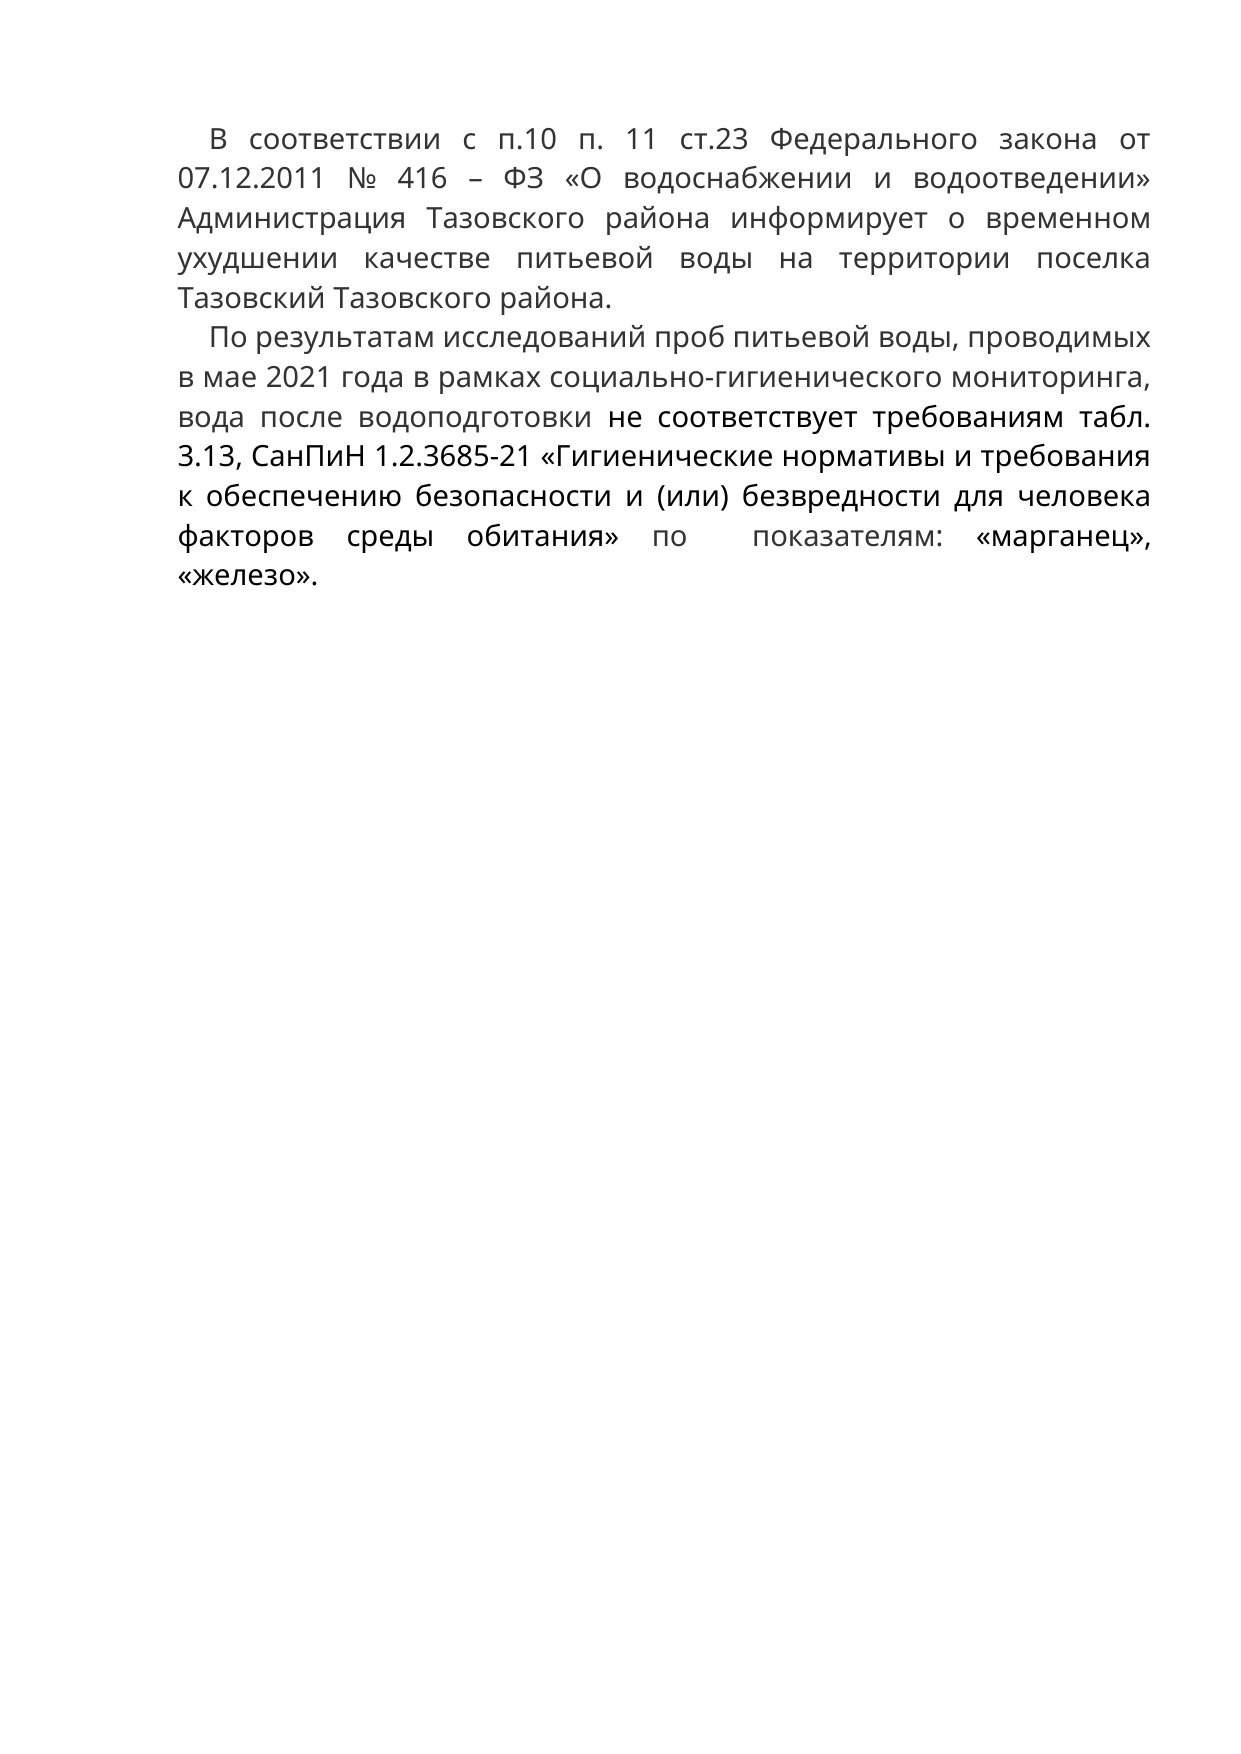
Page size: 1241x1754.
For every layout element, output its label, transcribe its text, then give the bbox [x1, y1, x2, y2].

text В соответствии с п.10 п. 11 ст.23 Федерального закона от 07.12.2011 № 416 – ФЗ «О водоснабжении и водоотведении» Администрация Тазовского района информирует о временном ухудшении качестве питьевой воды на территории поселка Тазовский Тазовского района. [177, 118, 1152, 317]
text По результатам исследований проб питьевой воды, проводимых в мае 2021 года в рамках социально-гигиенического мониторинга, вода после водоподготовки не соответствует требованиям табл. 3.13, СанПиН 1.2.3685-21 «Гигиенические нормативы и требования к обеспечению безопасности и (или) безвредности для человека факторов среды обитания» по показателям: «марганец», «железо». [177, 317, 1152, 594]
